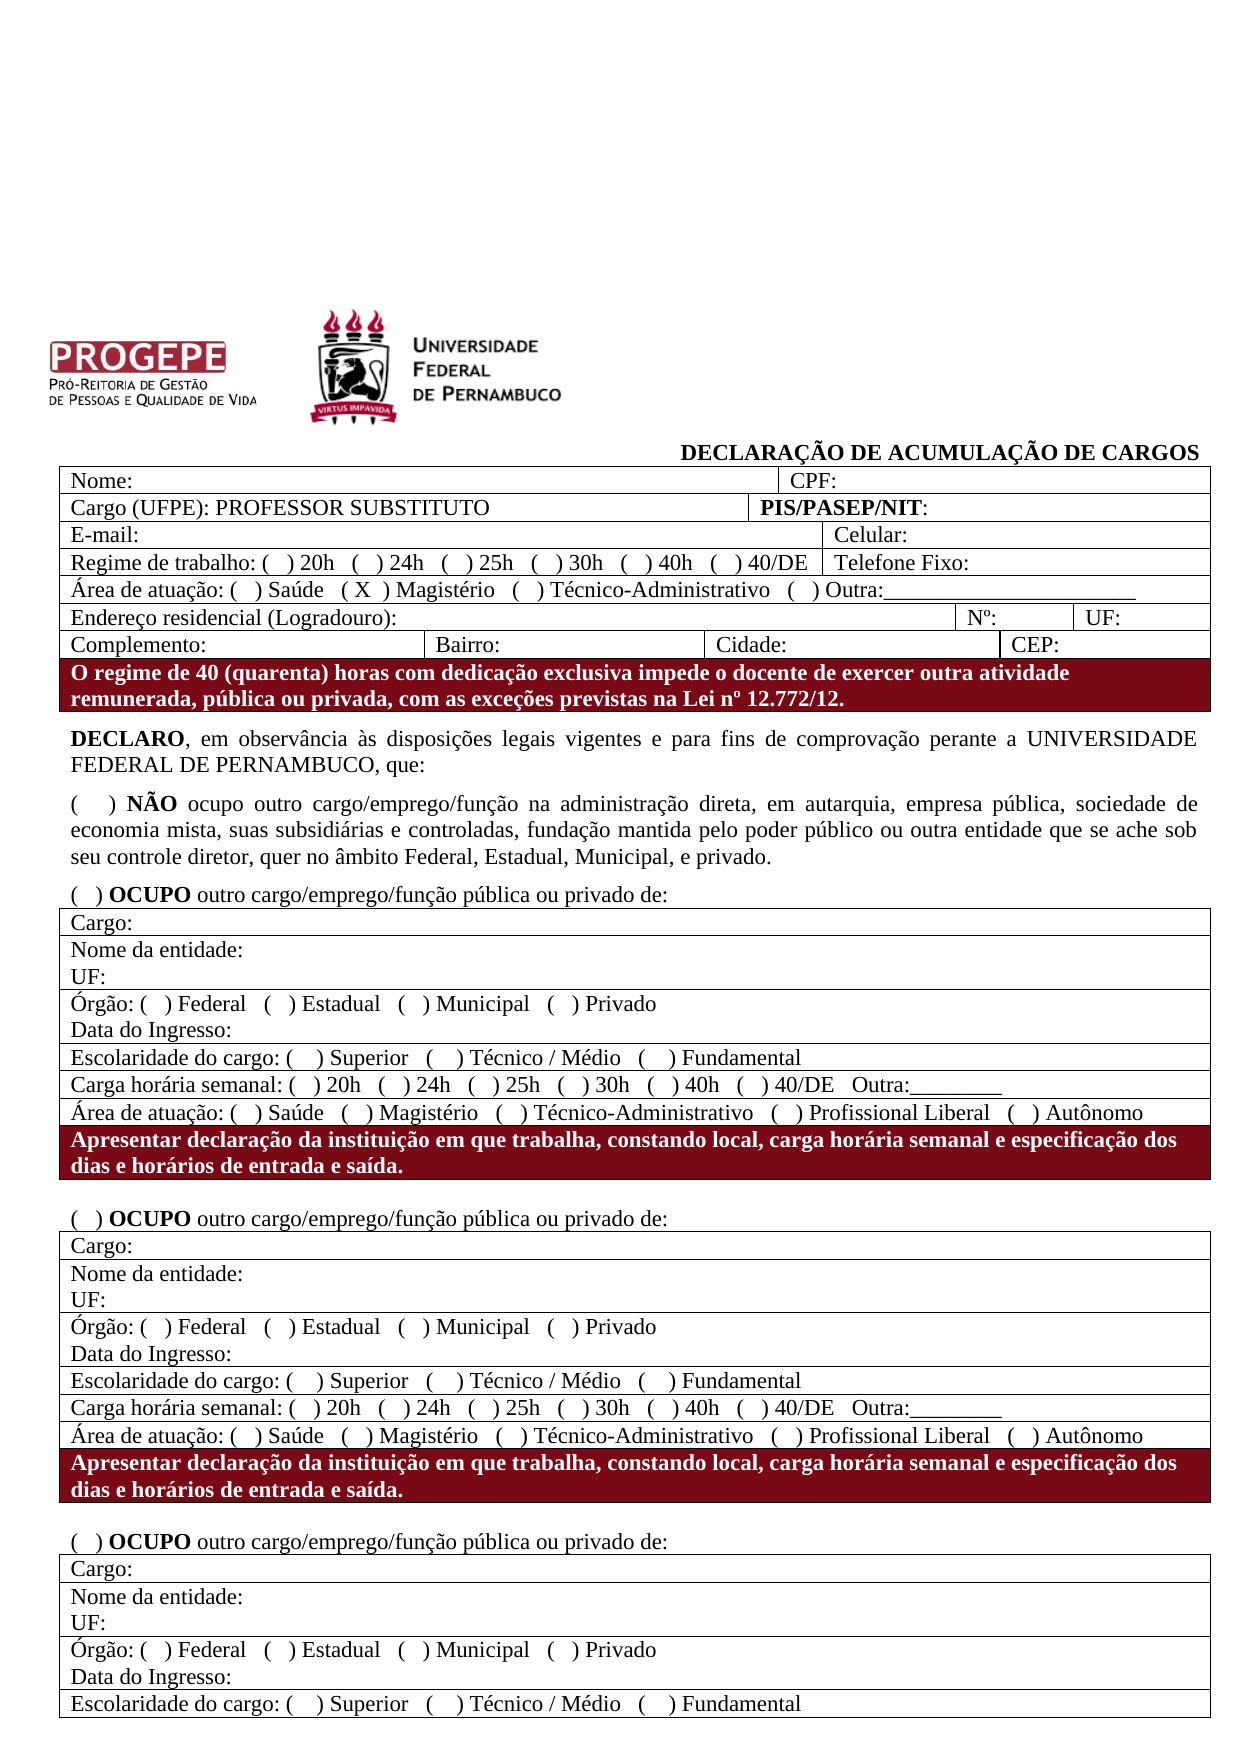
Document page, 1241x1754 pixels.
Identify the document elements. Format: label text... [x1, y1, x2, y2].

table_cell Cargo: [60, 1232, 1210, 1258]
picture [49, 341, 257, 407]
table_cell Órgão: ( ) Federal ( ) Estadual ( ) Municipal ( ) Privado Data do Ingresso: [60, 1313, 1210, 1366]
table_cell Celular: [823, 522, 1210, 548]
table_cell Nome da entidade: UF: [60, 1583, 1210, 1636]
table_cell Bairro: [425, 631, 704, 657]
table_cell ( ) NÃO ocupo outro cargo/emprego/função na administração direta, em autarquia, empresa pública, sociedade de economia mista, suas subsidiárias e controladas, fundação mantida pelo poder público ou outra entidade que se ache sob seu controle diretor, quer no âmbito Federal, Estadual, Municipal, e privado. [59, 790, 1211, 882]
table_cell Telefone Fixo: [823, 549, 1210, 575]
table_cell Nome da entidade: UF: [60, 936, 1210, 989]
table_cell Nome da entidade: UF: [60, 1260, 1210, 1312]
table_cell UF: [1074, 604, 1210, 630]
table_cell CEP: [1001, 631, 1210, 657]
table_cell Carga horária semanal: ( ) 20h ( ) 24h ( ) 25h ( ) 30h ( ) 40h ( ) 40/DE Outra:________ [60, 1395, 1210, 1421]
table_cell Apresentar declaração da instituição em que trabalha, constando local, carga horária semanal e especificação dos dias e horários de entrada e saída. [60, 1126, 1210, 1179]
table_cell Escolaridade do cargo: ( ) Superior ( ) Técnico / Médio ( ) Fundamental [60, 1044, 1210, 1070]
table_cell CPF: [779, 467, 1210, 493]
table_cell Apresentar declaração da instituição em que trabalha, constando local, carga horária semanal e especificação dos dias e horários de entrada e saída. [60, 1449, 1210, 1502]
table_cell Carga horária semanal: ( ) 20h ( ) 24h ( ) 25h ( ) 30h ( ) 40h ( ) 40/DE Outra:________ [60, 1071, 1210, 1098]
table_cell E-mail: [60, 522, 822, 548]
table_cell Órgão: ( ) Federal ( ) Estadual ( ) Municipal ( ) Privado Data do Ingresso: [60, 1637, 1210, 1689]
table_header DECLARAÇÃO DE ACUMULAÇÃO DE CARGOS [59, 387, 1211, 466]
table_cell Nome: [60, 467, 778, 493]
table_cell Cidade: [705, 631, 999, 657]
table_cell Nº: [956, 604, 1073, 630]
table_cell DECLARO, em observância às disposições legais vigentes e para fins de comprovação perante a UNIVERSIDADE FEDERAL DE PERNAMBUCO, que: [59, 712, 1211, 790]
table_cell Cargo: [60, 1555, 1210, 1582]
table_cell Órgão: ( ) Federal ( ) Estadual ( ) Municipal ( ) Privado Data do Ingresso: [60, 990, 1210, 1043]
picture [294, 302, 570, 387]
table_cell Cargo (UFPE): PROFESSOR SUBSTITUTO [60, 494, 748, 521]
table_cell Regime de trabalho: ( ) 20h ( ) 24h ( ) 25h ( ) 30h ( ) 40h ( ) 40/DE [60, 549, 822, 575]
table_cell Área de atuação: ( ) Saúde ( X ) Magistério ( ) Técnico-Administrativo ( ) Outra:______________________ [60, 576, 1210, 603]
table_cell Área de atuação: ( ) Saúde ( ) Magistério ( ) Técnico-Administrativo ( ) Profissional Liberal ( ) Autônomo [60, 1422, 1210, 1448]
table_cell Escolaridade do cargo: ( ) Superior ( ) Técnico / Médio ( ) Fundamental [60, 1690, 1210, 1717]
table_cell Complemento: [60, 631, 424, 657]
table_cell ( ) OCUPO outro cargo/emprego/função pública ou privado de: [59, 1180, 1211, 1231]
table_cell PIS/PASEP/NIT: [749, 494, 1210, 521]
table_cell O regime de 40 (quarenta) horas com dedicação exclusiva impede o docente de exercer outra atividade remunerada, pública ou privada, com as exceções previstas na Lei nº 12.772/12. [60, 659, 1210, 711]
table_cell Cargo: [60, 909, 1210, 935]
table_cell Endereço residencial (Logradouro): [60, 604, 955, 630]
table_cell ( ) OCUPO outro cargo/emprego/função pública ou privado de: [59, 1503, 1211, 1554]
table_cell Área de atuação: ( ) Saúde ( ) Magistério ( ) Técnico-Administrativo ( ) Profissional Liberal ( ) Autônomo [60, 1099, 1210, 1125]
table_cell Escolaridade do cargo: ( ) Superior ( ) Técnico / Médio ( ) Fundamental [60, 1367, 1210, 1393]
table_cell ( ) OCUPO outro cargo/emprego/função pública ou privado de: [59, 882, 1211, 908]
